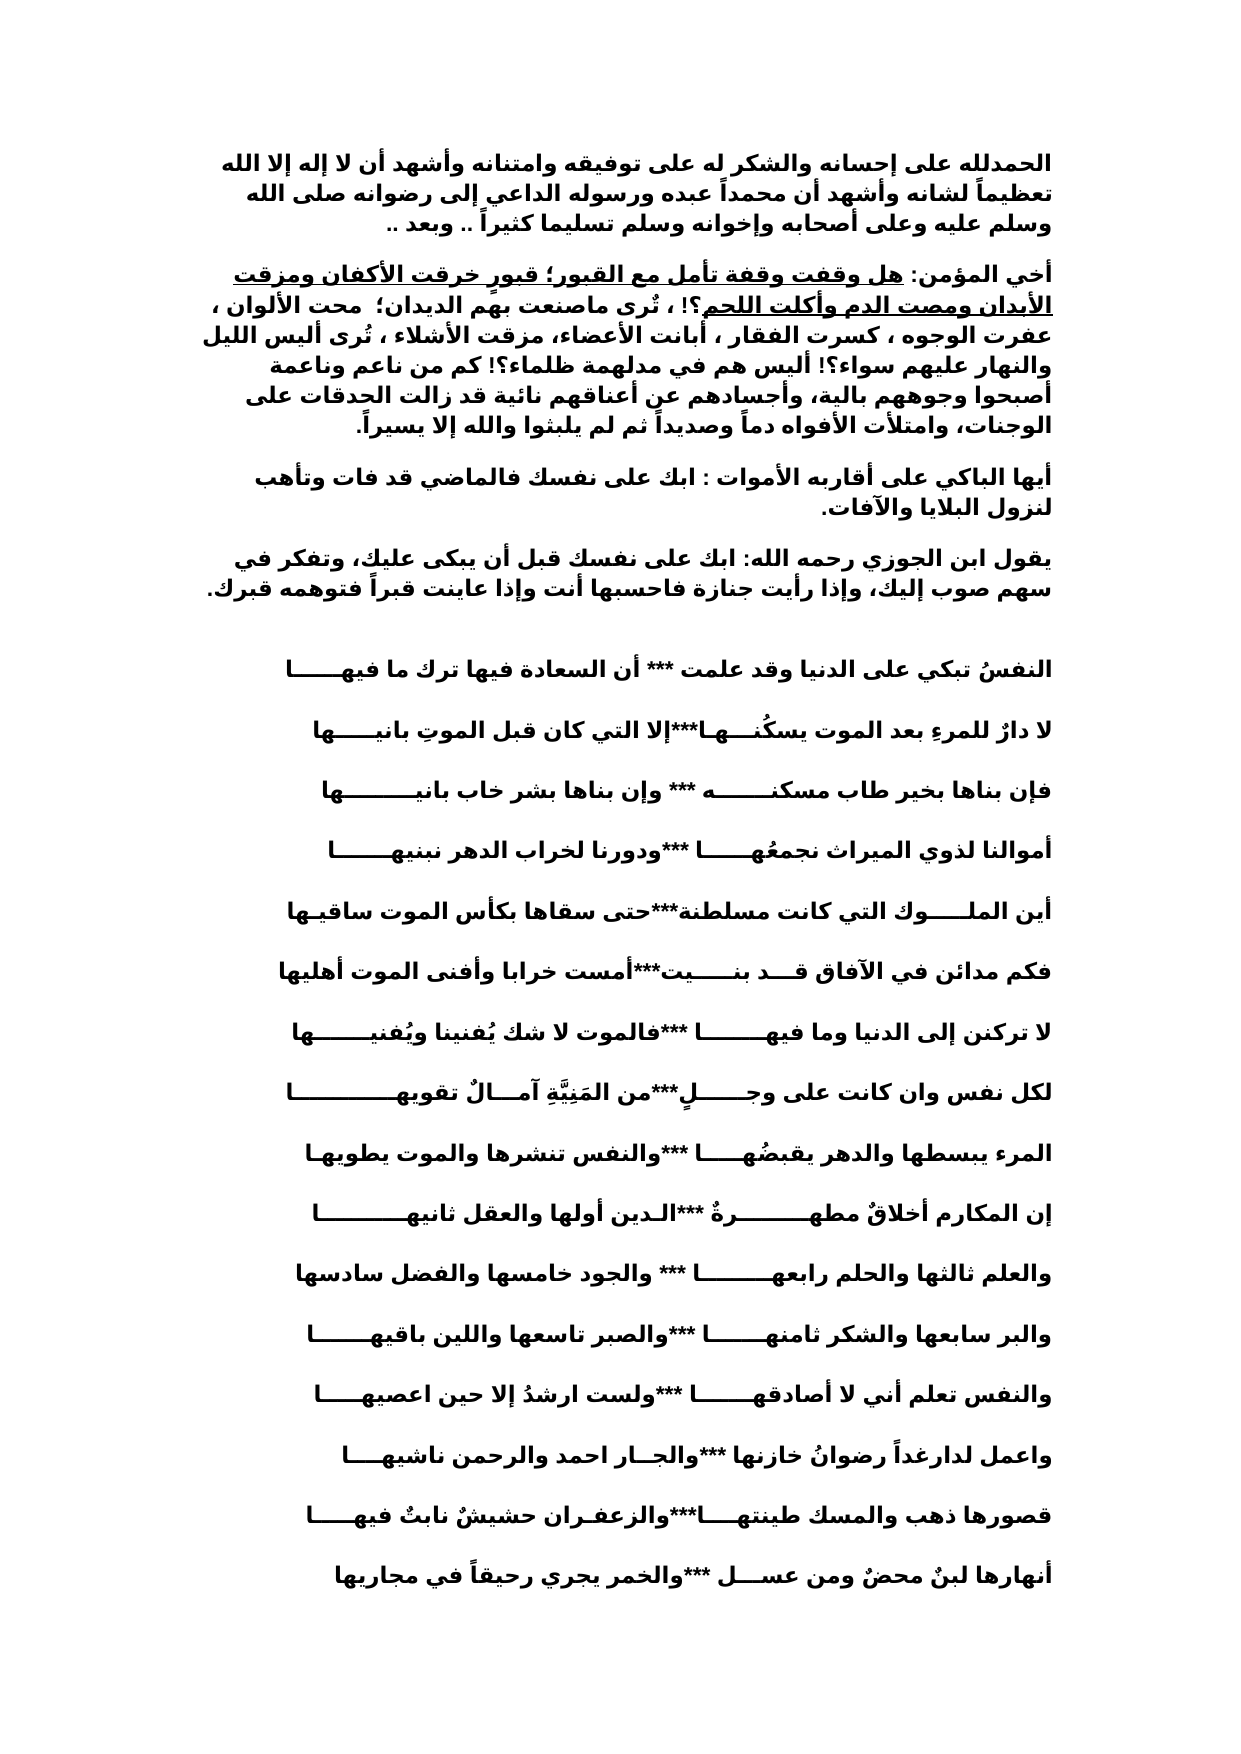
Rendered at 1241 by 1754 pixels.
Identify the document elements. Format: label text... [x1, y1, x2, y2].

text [187, 626, 1053, 1589]
text الحمدلله على إحسانه والشكر له على توفيقه وامتنانه وأشهد أن لا إله إلا الله تعظيماً لشانه وأشهد أن محمداً عبده ورسوله الداعي إلى رضوانه صلى الله وسلم عليه وعلى أصحابه وإخوانه وسلم تسليما كثيراً .. وبعد .. [187, 150, 1053, 237]
text يقول ابن الجوزي رحمه الله: ابك على نفسك قبل أن يبكى عليك، وتفكر في سهم صوب إليك، وإذا رأيت جنازة فاحسبها أنت وإذا عاينت قبراً فتوهمه قبرك. [187, 545, 1053, 601]
text أيها الباكي على أقاربه الأموات : ابك على نفسك فالماضي قد فات وتأهب لنزول البلايا والآفات. [187, 463, 1053, 520]
text أخي المؤمن: هل وقفت وقفة تأمل مع القبور؛ قبورٍ خرقت الأكفان ومزقت الأبدان ومصت الدم وأكلت اللحم؟! ، تٌرى ماصنعت بهم الديدان؛ محت الألوان ، عفرت الوجوه ، كسرت الفقار ، أبانت الأعضاء، مزقت الأشلاء ، تُرى أليس الليل والنهار عليهم سواء؟! أليس هم في مدلهمة ظلماء؟! كم من ناعم وناعمة أصبحوا وجوههم بالية، وأجسادهم عن أعناقهم نائية قد زالت الحدقات على الوجنات، وامتلأت الأفواه دماً وصديداً ثم لم يلبثوا والله إلا يسيراً. [187, 261, 1053, 439]
